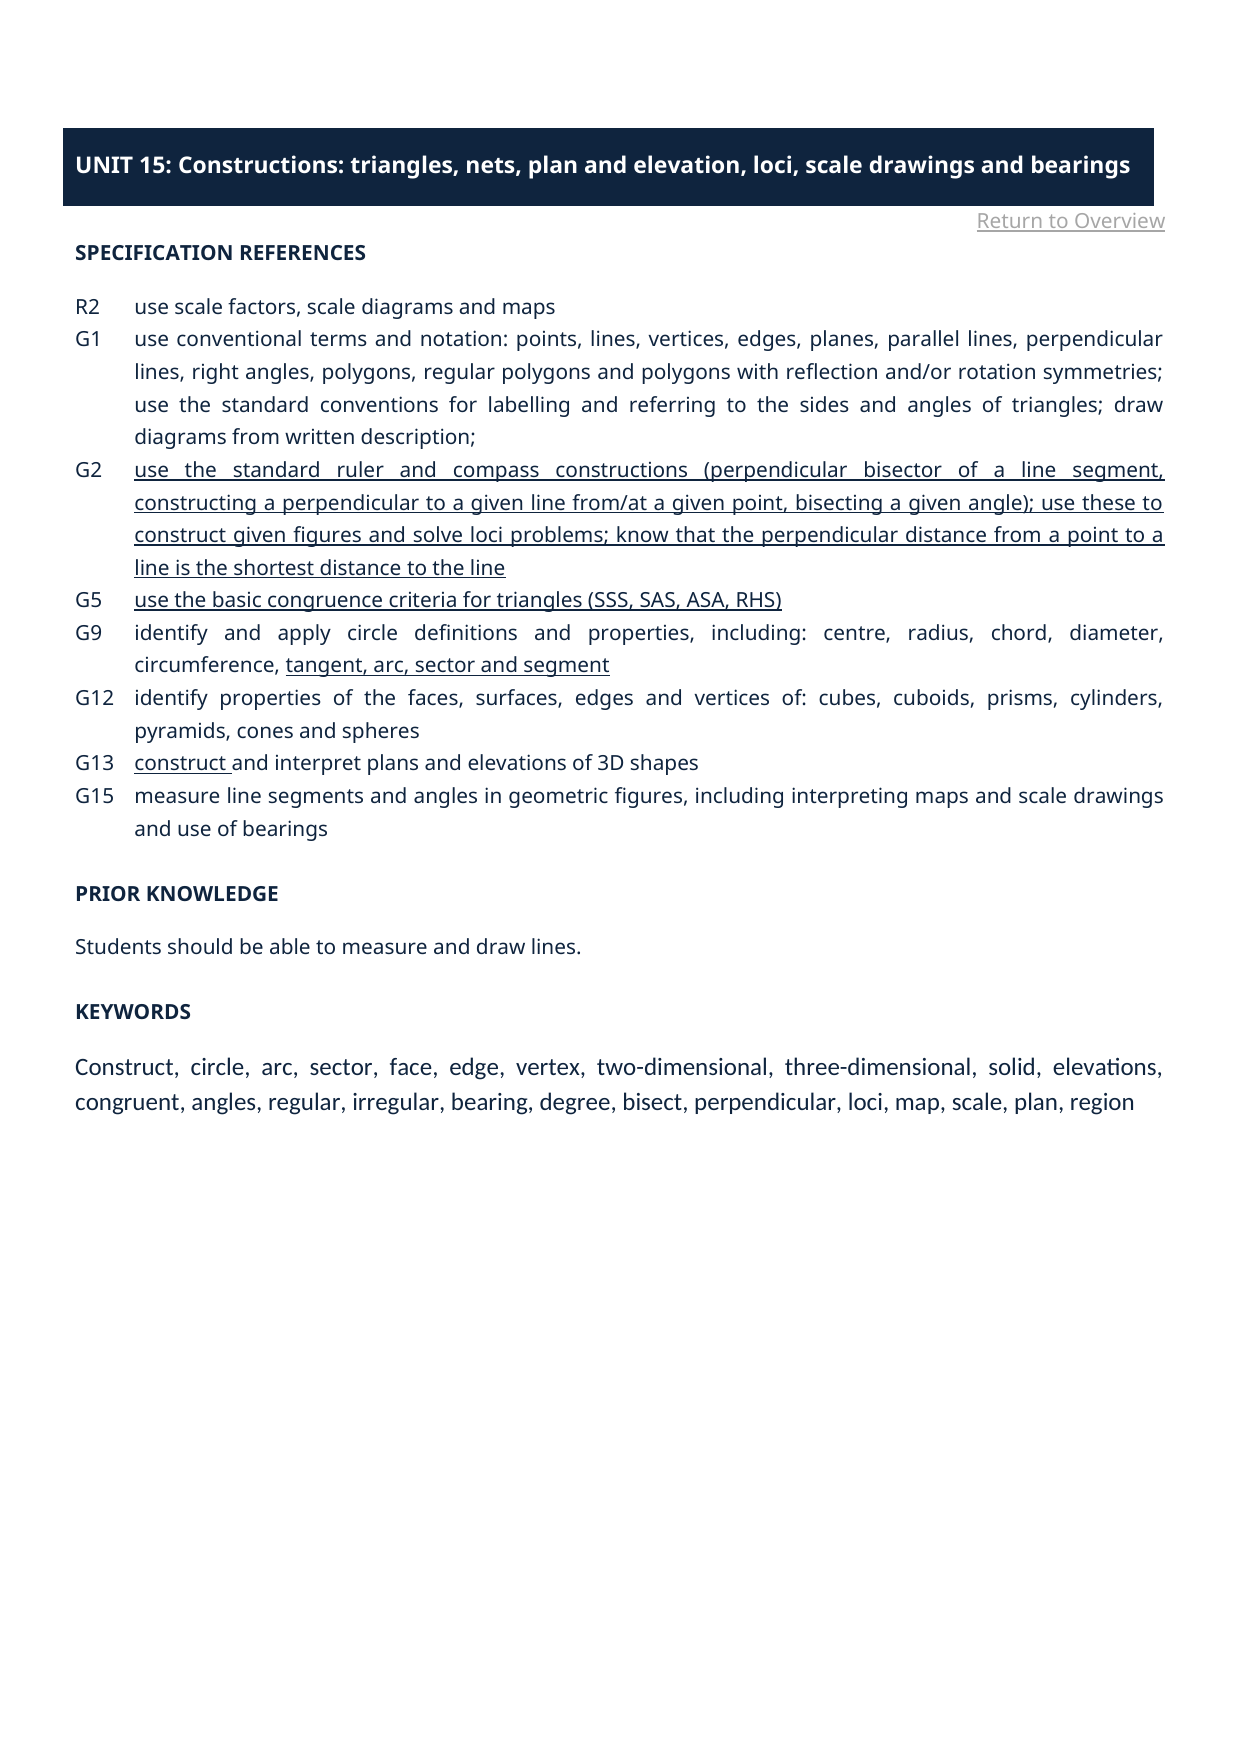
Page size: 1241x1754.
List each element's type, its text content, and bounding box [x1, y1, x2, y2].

text G12 identify properties of the faces, surfaces, edges and vertices of: cubes, cuboids, prisms, cylinders, pyramids, cones and spheres [75, 683, 1165, 744]
text G15 measure line segments and angles in geometric figures, including interpreting maps and scale drawings and use of bearings [75, 781, 1165, 842]
text Construct, circle, arc, sector, face, edge, vertex, two-dimensional, three-dimensional, solid, elevations, congruent, angles, regular, irregular, bearing, degree, bisect, perpendicular, loci, map, scale, plan, region [75, 1051, 1165, 1116]
text PRIOR KNOWLEDGE [75, 879, 1165, 907]
text Return to Overview [75, 206, 1165, 234]
text R2 use scale factors, scale diagrams and maps [75, 292, 1165, 320]
table_header UNIT 15: Constructions: triangles, nets, plan and elevation, loci, scale drawings and bearings [64, 129, 1153, 205]
text G5 use the basic congruence criteria for triangles (SSS, SAS, ASA, RHS) [75, 585, 1165, 614]
text KEYWORDS [75, 997, 1165, 1026]
text Students should be able to measure and draw lines. [75, 932, 1165, 961]
text G9 identify and apply circle definitions and properties, including: centre, radius, chord, diameter, circumference, tangent, arc, sector and segment [75, 618, 1165, 679]
text G1 use conventional terms and notation: points, lines, vertices, edges, planes, parallel lines, perpendicular lines, right angles, polygons, regular polygons and polygons with reflection and/or rotation symmetries; use the standard conventions for labelling and referring to the sides and angles of triangles; draw diagrams from written description; [75, 324, 1165, 451]
text G2 use the standard ruler and compass constructions (perpendicular bisector of a line segment, constructing a perpendicular to a given line from/at a given point, bisecting a given angle); use these to construct given figures and solve loci problems; know that the perpendicular distance from a point to a line is the shortest distance to the line [75, 455, 1165, 581]
text SPECIFICATION REFERENCES [75, 238, 1165, 267]
text G13 construct and interpret plans and elevations of 3D shapes [75, 748, 1165, 777]
